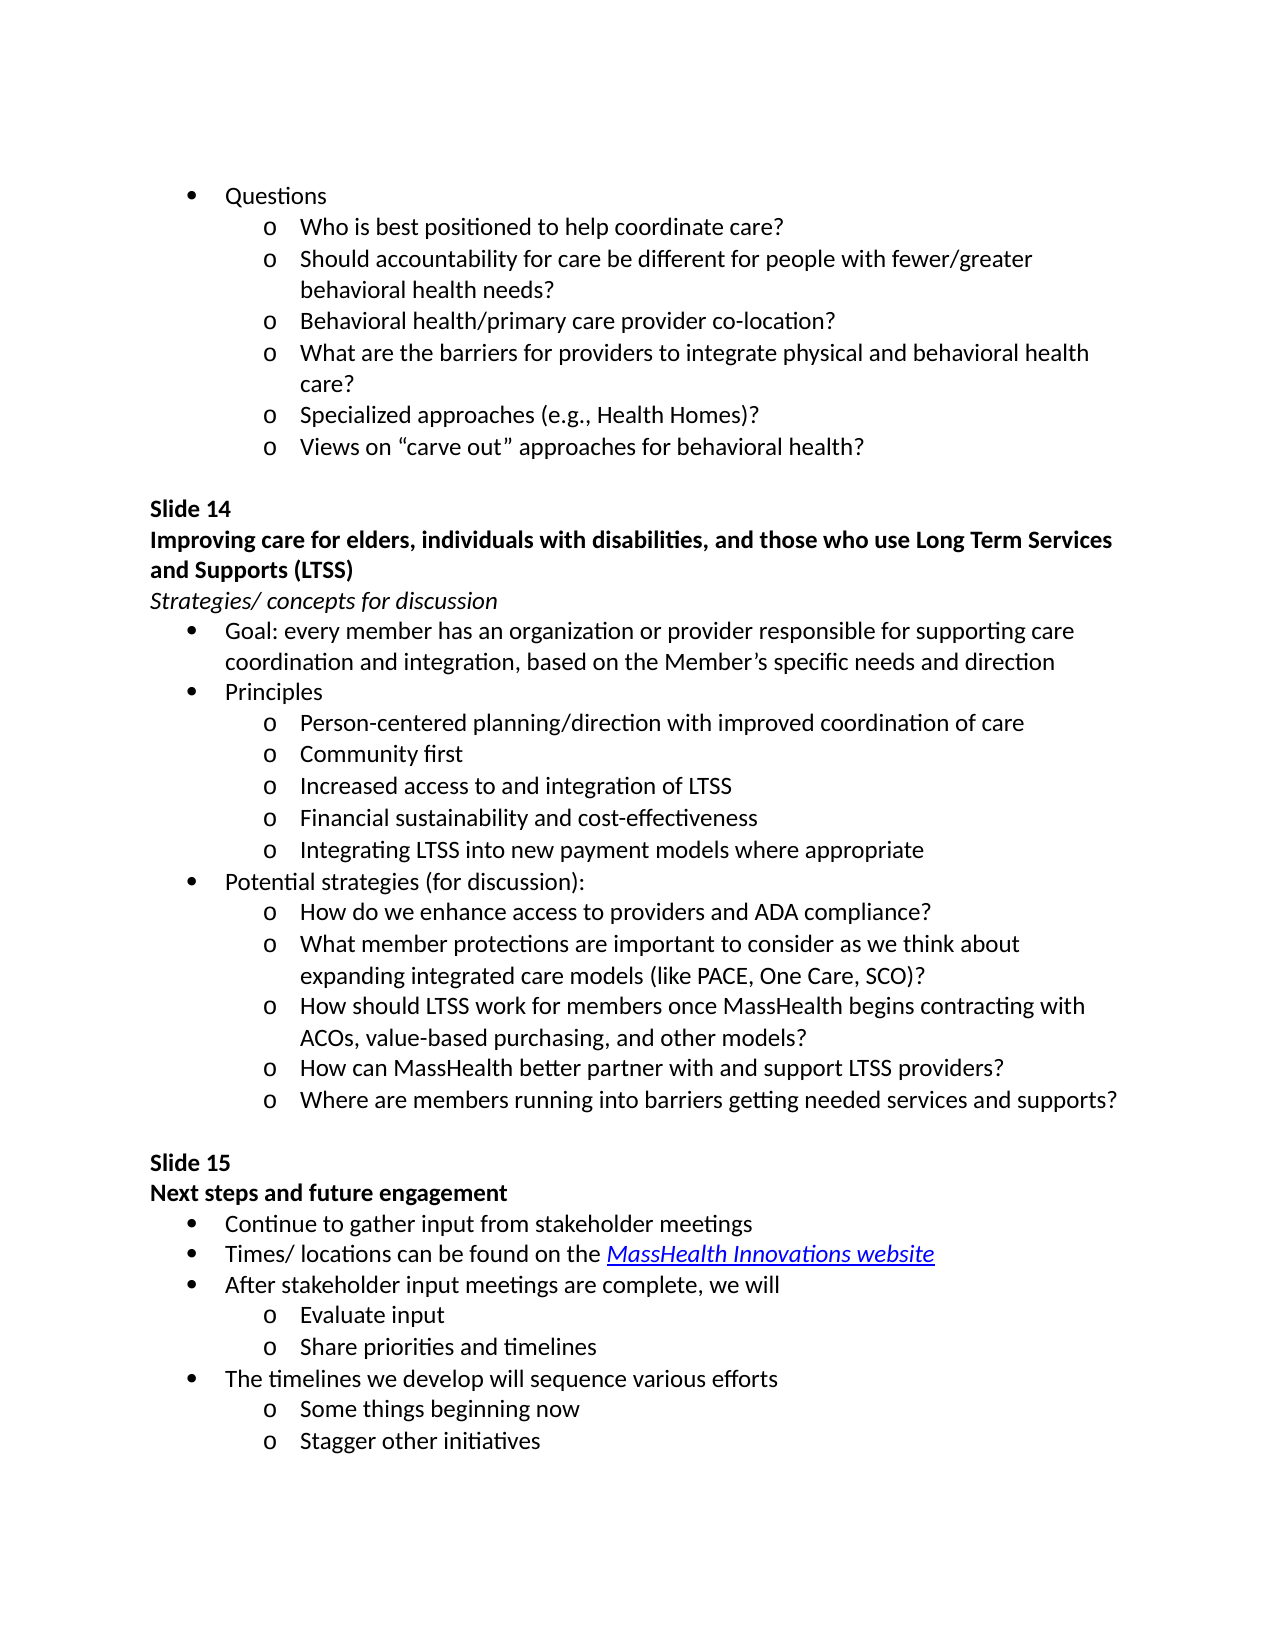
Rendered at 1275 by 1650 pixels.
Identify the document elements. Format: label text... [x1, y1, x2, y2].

list Goal: every member has an organization or provider responsible for supporting care coordination and integration, based on the Member’s specific needs and direction [187, 615, 1125, 676]
list Times/ locations can be found on the MassHealth Innovations website [187, 1238, 1125, 1269]
list After stakeholder input meetings are complete, we will [187, 1269, 1125, 1299]
list Potential strategies (for discussion): [187, 866, 1125, 896]
list What are the barriers for providers to integrate physical and behavioral health care? [262, 337, 1125, 399]
list Integrating LTSS into new payment models where appropriate [262, 834, 1125, 866]
list Person-centered planning/direction with improved coordination of care [262, 707, 1125, 739]
list Principles [187, 676, 1125, 707]
list Views on “carve out” approaches for behavioral health? [262, 431, 1125, 463]
list Where are members running into barriers getting needed services and supports? [262, 1084, 1125, 1116]
text Strategies/ concepts for discussion [150, 585, 1125, 615]
list Financial sustainability and cost-effectiveness [262, 802, 1125, 834]
list Who is best positioned to help coordinate care? [262, 211, 1125, 243]
list Should accountability for care be different for people with fewer/greater behavioral health needs? [262, 243, 1125, 305]
list Share priorities and timelines [262, 1331, 1125, 1363]
text Slide 15 [150, 1147, 1125, 1177]
list How should LTSS work for members once MassHealth begins contracting with ACOs, value-based purchasing, and other models? [262, 990, 1125, 1053]
list How can MassHealth better partner with and support LTSS providers? [262, 1053, 1125, 1084]
list Specialized approaches (e.g., Health Homes)? [262, 399, 1125, 431]
list Questions [187, 181, 1125, 211]
text Next steps and future engagement [150, 1177, 1125, 1208]
list Community first [262, 739, 1125, 770]
list The timelines we develop will sequence various efforts [187, 1363, 1125, 1393]
list Evaluate input [262, 1299, 1125, 1331]
list Increased access to and integration of LTSS [262, 770, 1125, 802]
list Some things beginning now [262, 1393, 1125, 1425]
text Improving care for elders, individuals with disabilities, and those who use Long Term Services and Supports (LTSS) [150, 524, 1125, 585]
text Slide 14 [150, 493, 1125, 524]
list Continue to gather input from stakeholder meetings [187, 1208, 1125, 1238]
list How do we enhance access to providers and ADA compliance? [262, 896, 1125, 928]
list Behavioral health/primary care provider co-location? [262, 305, 1125, 337]
list What member protections are important to consider as we think about expanding integrated care models (like PACE, One Care, SCO)? [262, 928, 1125, 990]
list Stagger other initiatives [262, 1425, 1125, 1457]
